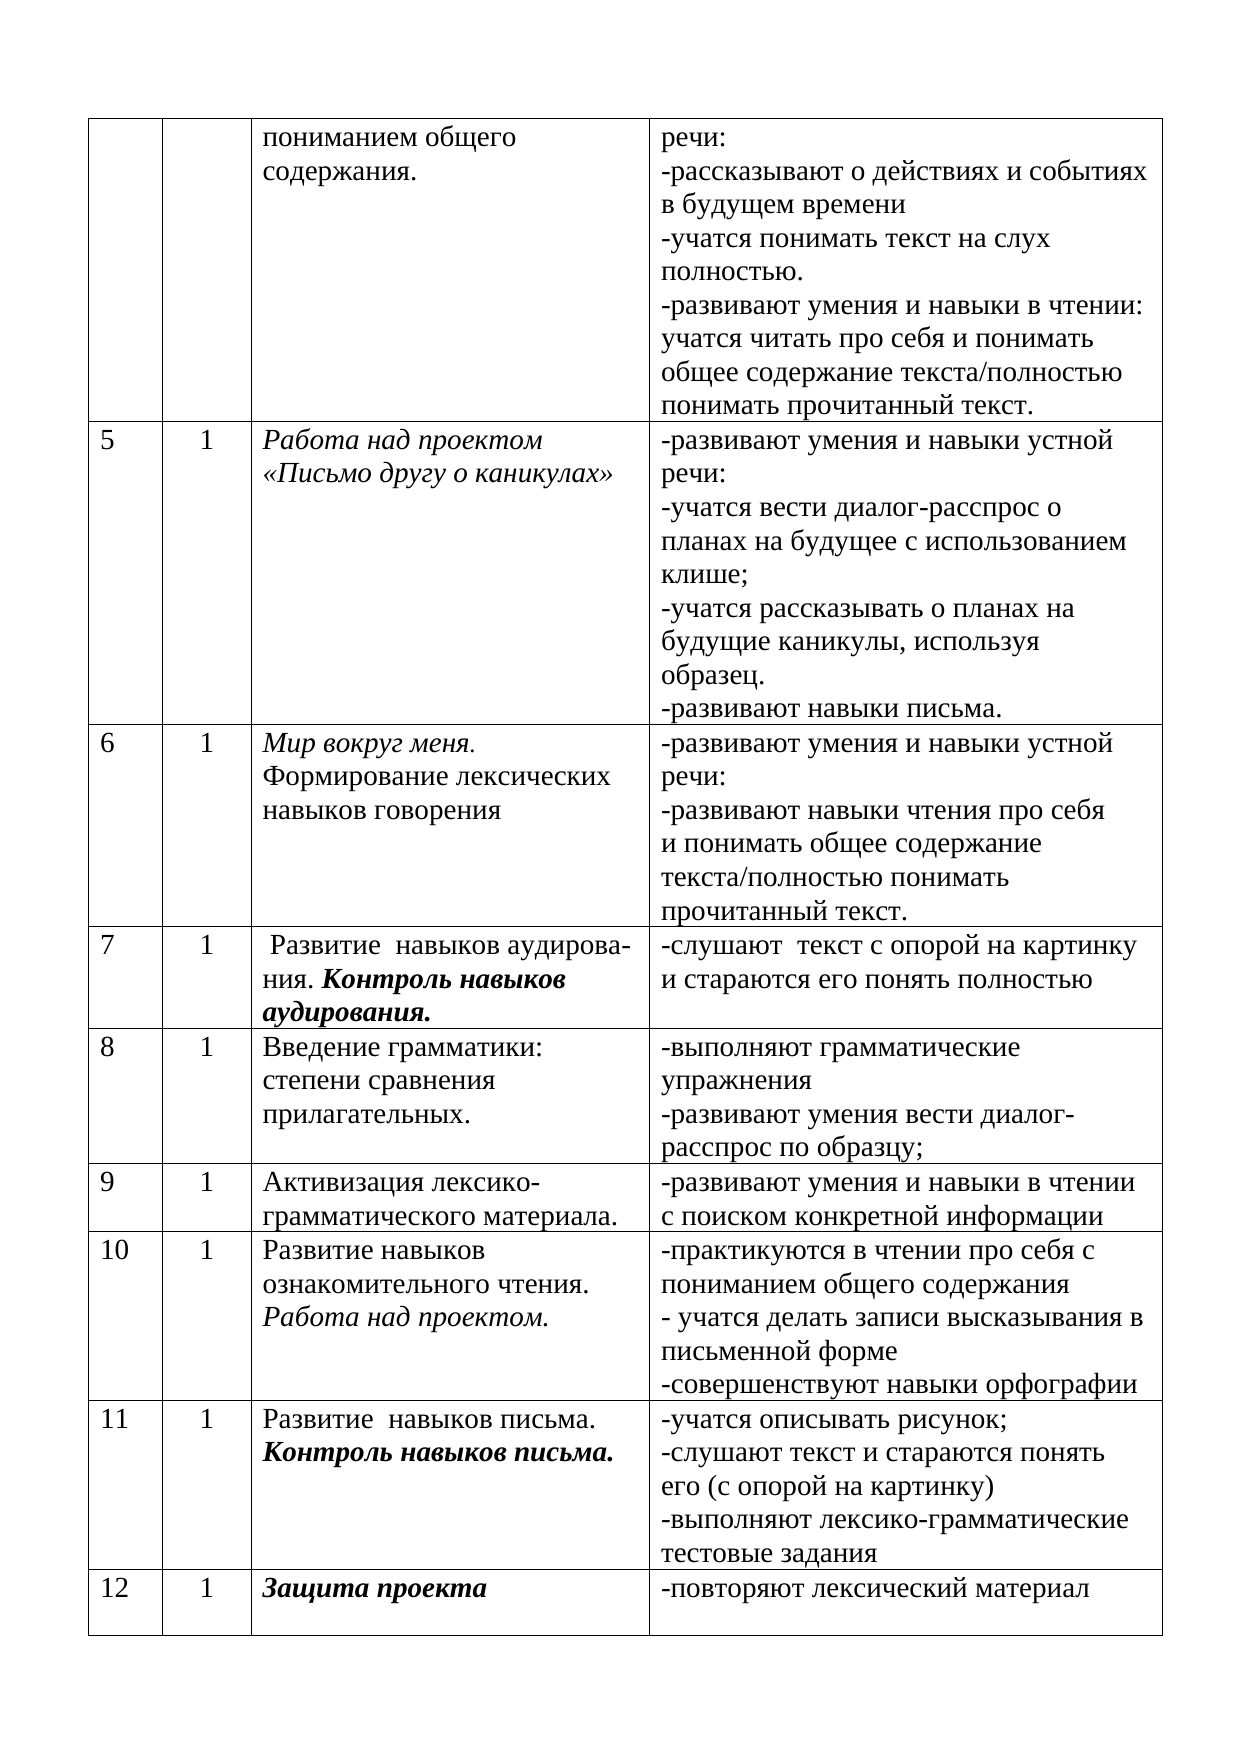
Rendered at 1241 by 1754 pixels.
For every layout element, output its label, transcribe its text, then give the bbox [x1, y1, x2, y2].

table_cell 1 [163, 1232, 251, 1400]
table_cell Активизация лексико-грамматического материала. [252, 1164, 649, 1231]
table_cell 6 [89, 725, 162, 926]
table_cell -выполняют грамматические упражнения -развивают умения вести диалог-расспрос по образцу; [650, 1029, 1162, 1163]
table_cell 1 [163, 1401, 251, 1569]
table_cell -слушают текст с опорой на картинку и стараются его понять полностью [650, 927, 1162, 1028]
table_cell 1 [163, 119, 251, 421]
table_cell 1 [163, 725, 251, 926]
table_cell 1 [163, 927, 251, 1028]
table_cell 1 [163, 1029, 251, 1163]
table_cell -развивают умения и навыки устной речи: -учатся вести диалог-расспрос о планах на будущее с использованием клише; -учатся рассказывать о планах на будущие каникулы, используя образец. -развивают навыки письма. [650, 422, 1162, 724]
table_cell 12 [89, 1570, 162, 1635]
table_cell Введение грамматики: степени сравнения прилагательных. [252, 1029, 649, 1163]
table_cell 4 [89, 119, 162, 421]
table_cell 11 [89, 1401, 162, 1569]
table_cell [650, 119, 1162, 421]
table_cell Развитие навыков письма. Контроль навыков письма. [252, 1401, 649, 1569]
table_cell 1 [163, 1164, 251, 1231]
table_cell Развитие навыков ознакомительного чтения. Работа над проектом. [252, 1232, 649, 1400]
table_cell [252, 119, 649, 421]
table_cell 5 [89, 422, 162, 724]
table_cell 7 [89, 927, 162, 1028]
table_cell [650, 1570, 1162, 1635]
table_cell Мир вокруг меня. Формирование лексических навыков говорения [252, 725, 649, 926]
table_cell -учатся описывать рисунок; -слушают текст и стараются понять его (с опорой на картинку) -выполняют лексико-грамматические тестовые задания [650, 1401, 1162, 1569]
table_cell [252, 1570, 649, 1635]
table_cell 10 [89, 1232, 162, 1400]
table_cell -практикуются в чтении про себя с пониманием общего содержания - учатся делать записи высказывания в письменной форме -совершенствуют навыки орфографии [650, 1232, 1162, 1400]
table_cell Работа над проектом «Письмо другу о каникулах» [252, 422, 649, 724]
table_cell Развитие навыков аудирования. Контроль навыков аудирования. [252, 927, 649, 1028]
table_cell -развивают умения и навыки в чтении с поиском конкретной информации [650, 1164, 1162, 1231]
table_cell -развивают умения и навыки устной речи: -развивают навыки чтения про себя и понимать общее содержание текста/полностью понимать прочитанный текст. [650, 725, 1162, 926]
table_cell 9 [89, 1164, 162, 1231]
table_cell 8 [89, 1029, 162, 1163]
table_cell 1 [163, 1570, 251, 1635]
table_cell 1 [163, 422, 251, 724]
